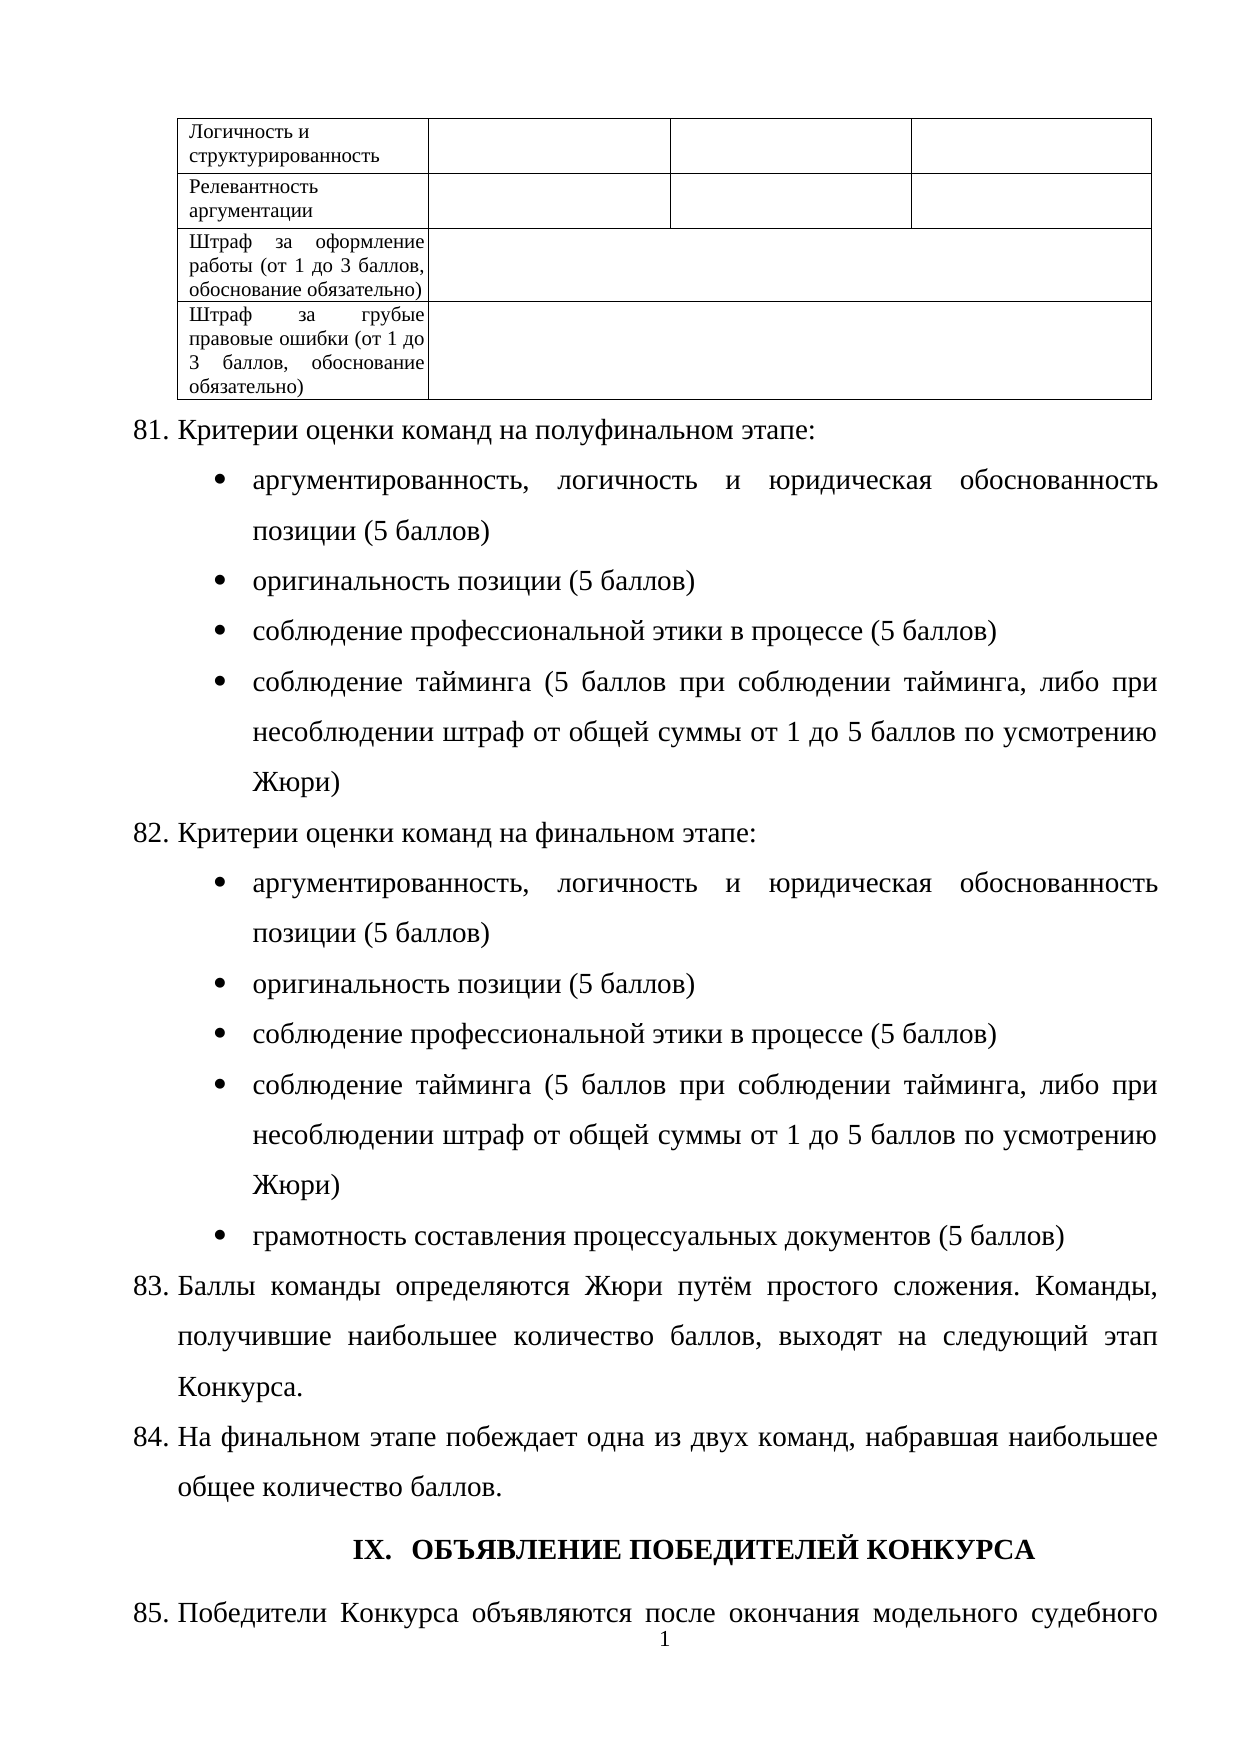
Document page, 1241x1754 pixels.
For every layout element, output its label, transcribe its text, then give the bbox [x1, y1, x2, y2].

subtitle ОБЪЯВЛЕНИЕ ПОБЕДИТЕЛЕЙ КОНКУРСА [177, 1532, 1063, 1566]
table_cell [429, 229, 1151, 301]
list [133, 1595, 1159, 1629]
table_cell [671, 174, 911, 228]
list грамотность составления процессуальных документов (5 баллов) [215, 1218, 1159, 1251]
table_cell [912, 119, 1151, 173]
list Критерии оценки команд на финальном этапе: [133, 815, 1159, 848]
table_cell Логичность и структурированность [178, 119, 428, 173]
table_cell [912, 174, 1151, 228]
table_cell [429, 119, 670, 173]
list оригинальность позиции (5 баллов) [215, 563, 1159, 597]
list Баллы команды определяются Жюри путём простого сложения. Команды, получившие наибольшее количество баллов, выходят на следующий этап Конкурса. [133, 1268, 1159, 1402]
list оригинальность позиции (5 баллов) [215, 966, 1159, 999]
table_cell Штраф за грубые правовые ошибки (от 1 до 3 баллов, обоснование обязательно) [178, 302, 428, 398]
table_cell [429, 302, 1151, 398]
list соблюдение тайминга (5 баллов при соблюдении тайминга, либо при несоблюдении штраф от общей суммы от 1 до 5 баллов по усмотрению Жюри) [215, 1067, 1159, 1201]
list На финальном этапе побеждает одна из двух команд, набравшая наибольшее общее количество баллов. [133, 1419, 1159, 1503]
list соблюдение тайминга (5 баллов при соблюдении тайминга, либо при несоблюдении штраф от общей суммы от 1 до 5 баллов по усмотрению Жюри) [215, 664, 1159, 798]
list соблюдение профессиональной этики в процессе (5 баллов) [215, 1016, 1159, 1050]
table_cell [429, 174, 670, 228]
list аргументированность, логичность и юридическая обоснованность позиции (5 баллов) [215, 865, 1159, 949]
list аргументированность, логичность и юридическая обоснованность позиции (5 баллов) [215, 462, 1159, 546]
table_cell Штраф за оформление работы (от 1 до 3 баллов, обоснование обязательно) [178, 229, 428, 301]
list Критерии оценки команд на полуфинальном этапе: [133, 412, 1159, 446]
table_cell [671, 119, 911, 173]
table_cell Релевантность аргументации [178, 174, 428, 228]
list соблюдение профессиональной этики в процессе (5 баллов) [215, 613, 1159, 647]
